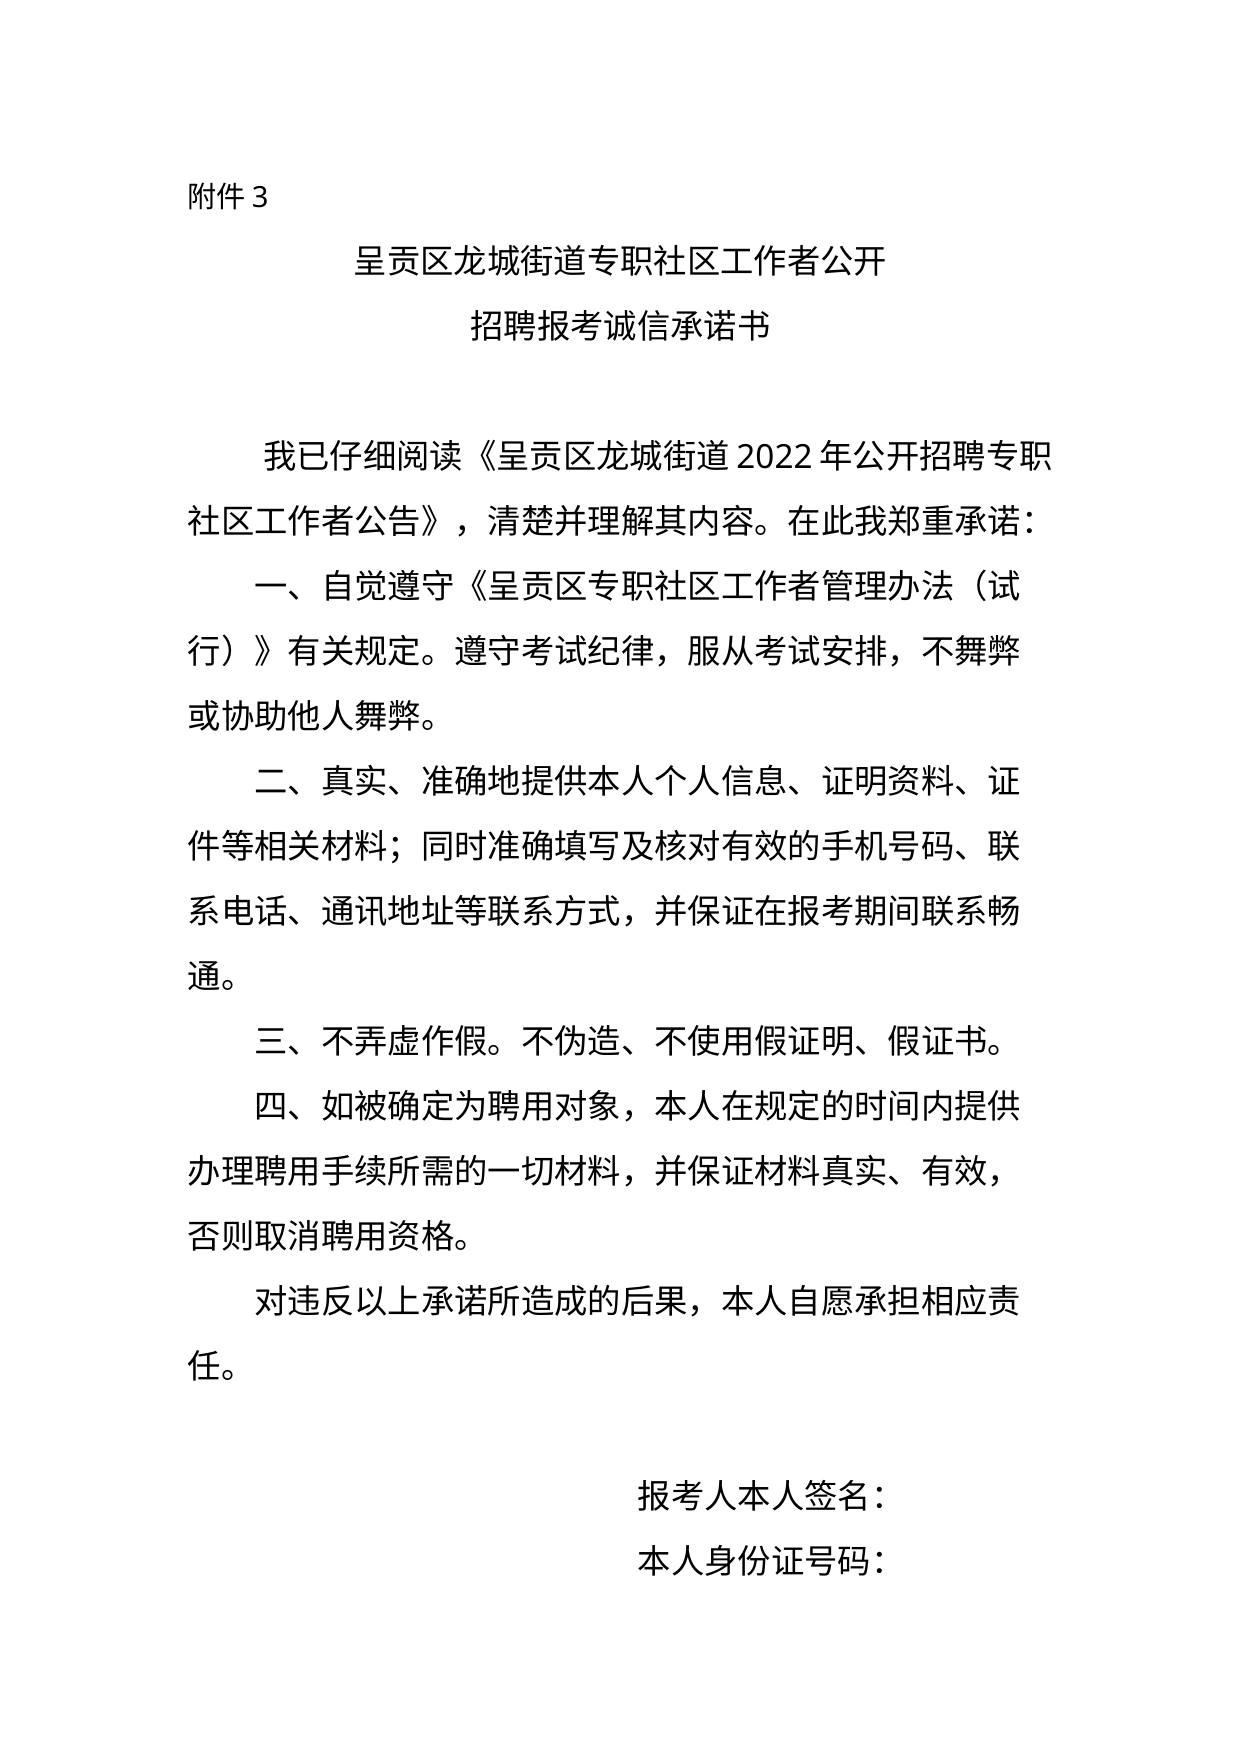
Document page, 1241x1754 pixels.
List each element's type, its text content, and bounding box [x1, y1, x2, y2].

text 本人身份证号码： [187, 1527, 1052, 1592]
text 二、真实、准确地提供本人个人信息、证明资料、证件等相关材料；同时准确填写及核对有效的手机号码、联系电话、通讯地址等联系方式，并保证在报考期间联系畅通。 [187, 747, 1053, 1007]
text 呈贡区龙城街道专职社区工作者公开 [187, 227, 1053, 292]
text 三、不弄虚作假。不伪造、不使用假证明、假证书。 [187, 1007, 1053, 1072]
text 附件3 [187, 162, 1053, 227]
text 一、自觉遵守《呈贡区专职社区工作者管理办法（试行）》有关规定。遵守考试纪律，服从考试安排，不舞弊或协助他人舞弊。 [187, 552, 1053, 747]
text 招聘报考诚信承诺书 [187, 292, 1053, 357]
text 四、如被确定为聘用对象，本人在规定的时间内提供办理聘用手续所需的一切材料，并保证材料真实、有效，否则取消聘用资格。 [187, 1072, 1053, 1267]
text 对违反以上承诺所造成的后果，本人自愿承担相应责任。 [187, 1267, 1053, 1397]
text 我已仔细阅读《呈贡区龙城街道2022年公开招聘专职社区工作者公告》，清楚并理解其内容。在此我郑重承诺： [187, 422, 1053, 552]
text 报考人本人签名： [187, 1462, 1052, 1527]
